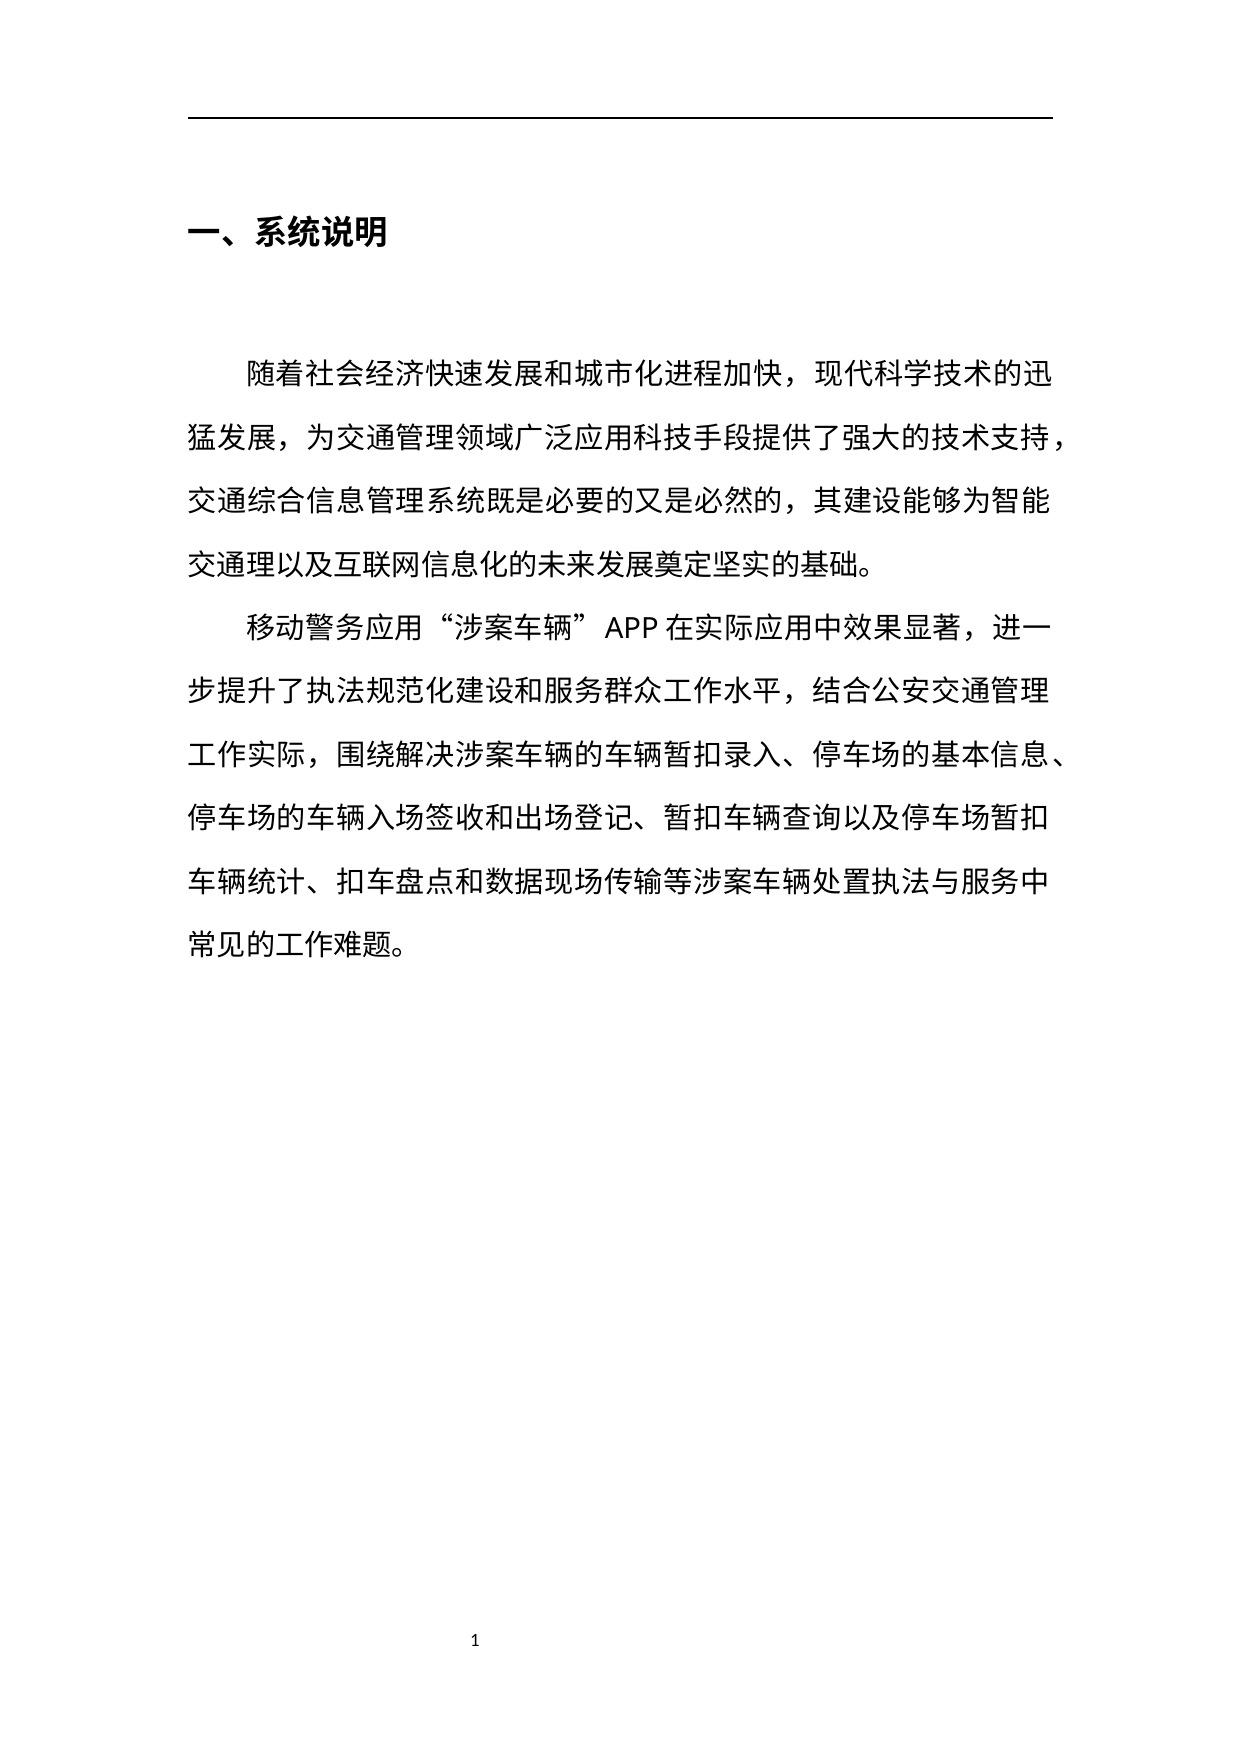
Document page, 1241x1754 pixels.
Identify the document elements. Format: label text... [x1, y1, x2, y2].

text 随着社会经济快速发展和城市化进程加快，现代科学技术的迅猛发展，为交通管理领域广泛应用科技手段提供了强大的技术支持，交通综合信息管理系统既是必要的又是必然的，其建设能够为智能交通理以及互联网信息化的未来发展奠定坚实的基础。 [187, 351, 1053, 583]
text 移动警务应用“涉案车辆”APP在实际应用中效果显著，进一步提升了执法规范化建设和服务群众工作水平，结合公安交通管理工作实际，围绕解决涉案车辆的车辆暂扣录入、停车场的基本信息、停车场的车辆入场签收和出场登记、暂扣车辆查询以及停车场暂扣车辆统计、扣车盘点和数据现场传输等涉案车辆处置执法与服务中常见的工作难题。 [187, 604, 1053, 964]
subtitle 一、系统说明 [187, 197, 1053, 262]
